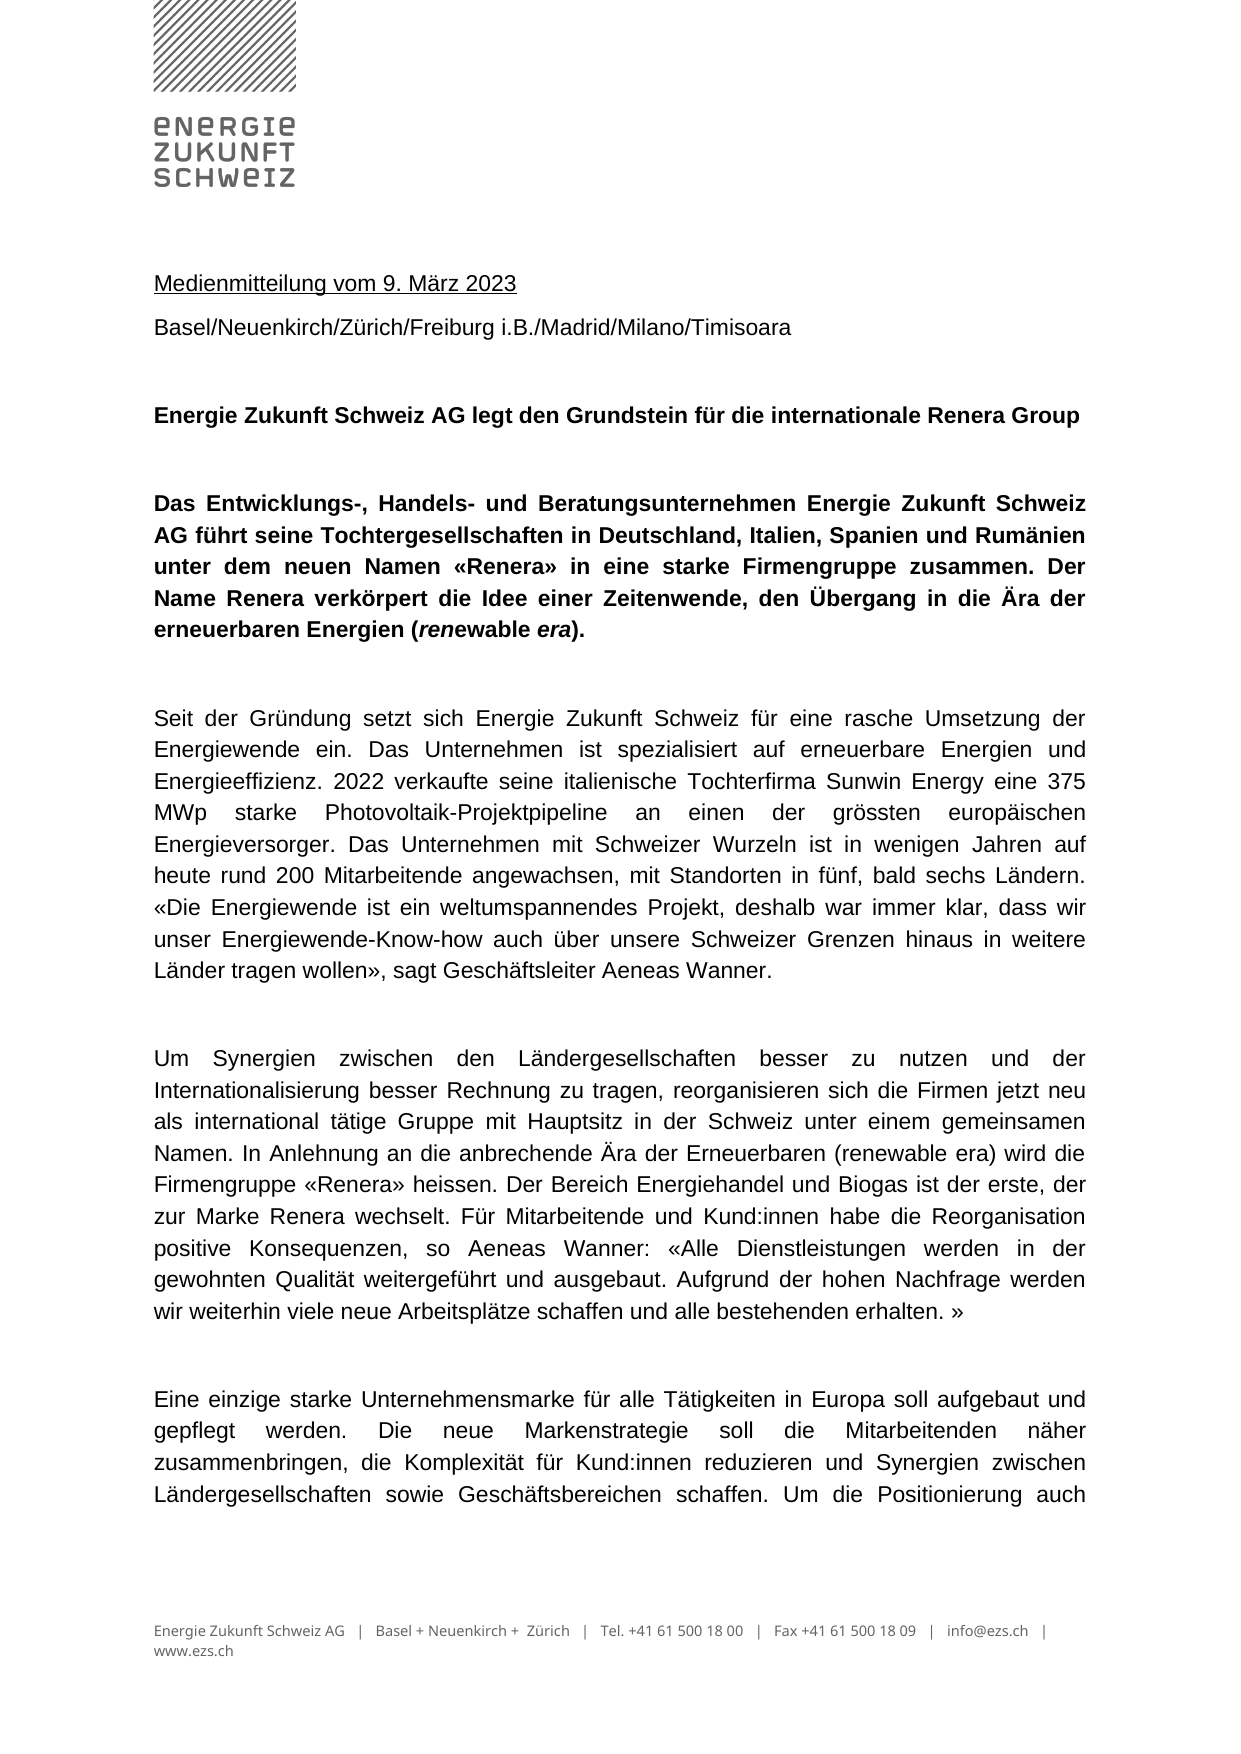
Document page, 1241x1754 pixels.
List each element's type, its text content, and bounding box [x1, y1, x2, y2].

text Energie Zukunft Schweiz AG legt den Grundstein für die internationale Renera Group [153, 402, 1087, 428]
text Medienmitteilung vom 9. März 2023 [153, 270, 1087, 296]
text Das Entwicklungs-, Handels- und Beratungsunternehmen Energie Zukunft Schweiz AG führt seine Tochtergesellschaften in Deutschland, Italien, Spanien und Rumänien unter dem neuen Namen «Renera» in eine starke Firmengruppe zusammen. Der Name Renera verkörpert die Idee einer Zeitenwende, den Übergang in die Ära der erneuerbaren Energien (renewable era). [153, 490, 1087, 643]
picture [153, 0, 296, 187]
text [153, 1386, 1087, 1507]
text Um Synergien zwischen den Ländergesellschaften besser zu nutzen und der Internationalisierung besser Rechnung zu tragen, reorganisieren sich die Firmen jetzt neu als international tätige Gruppe mit Hauptsitz in der Schweiz unter einem gemeinsamen Namen. In Anlehnung an die anbrechende Ära der Erneuerbaren (renewable era) wird die Firmengruppe «Renera» heissen. Der Bereich Energiehandel und Biogas ist der erste, der zur Marke Renera wechselt. Für Mitarbeitende und Kund:innen habe die Reorganisation positive Konsequenzen, so Aeneas Wanner: «Alle Dienstleistungen werden in der gewohnten Qualität weitergeführt und ausgebaut. Aufgrund der hohen Nachfrage werden wir weiterhin viele neue Arbeitsplätze schaffen und alle bestehenden erhalten. » [153, 1045, 1087, 1324]
text Basel/Neuenkirch/Zürich/Freiburg i.B./Madrid/Milano/Timisoara [153, 314, 1087, 340]
text Seit der Gründung setzt sich Energie Zukunft Schweiz für eine rasche Umsetzung der Energiewende ein. Das Unternehmen ist spezialisiert auf erneuerbare Energien und Energieeffizienz. 2022 verkaufte seine italienische Tochterfirma Sunwin Energy eine 375 MWp starke Photovoltaik-Projektpipeline an einen der grössten europäischen Energieversorger. Das Unternehmen mit Schweizer Wurzeln ist in wenigen Jahren auf heute rund 200 Mitarbeitende angewachsen, mit Standorten in fünf, bald sechs Ländern. «Die Energiewende ist ein weltumspannendes Projekt, deshalb war immer klar, dass wir unser Energiewende-Know-how auch über unsere Schweizer Grenzen hinaus in weitere Länder tragen wollen», sagt Geschäftsleiter Aeneas Wanner. [153, 704, 1087, 983]
